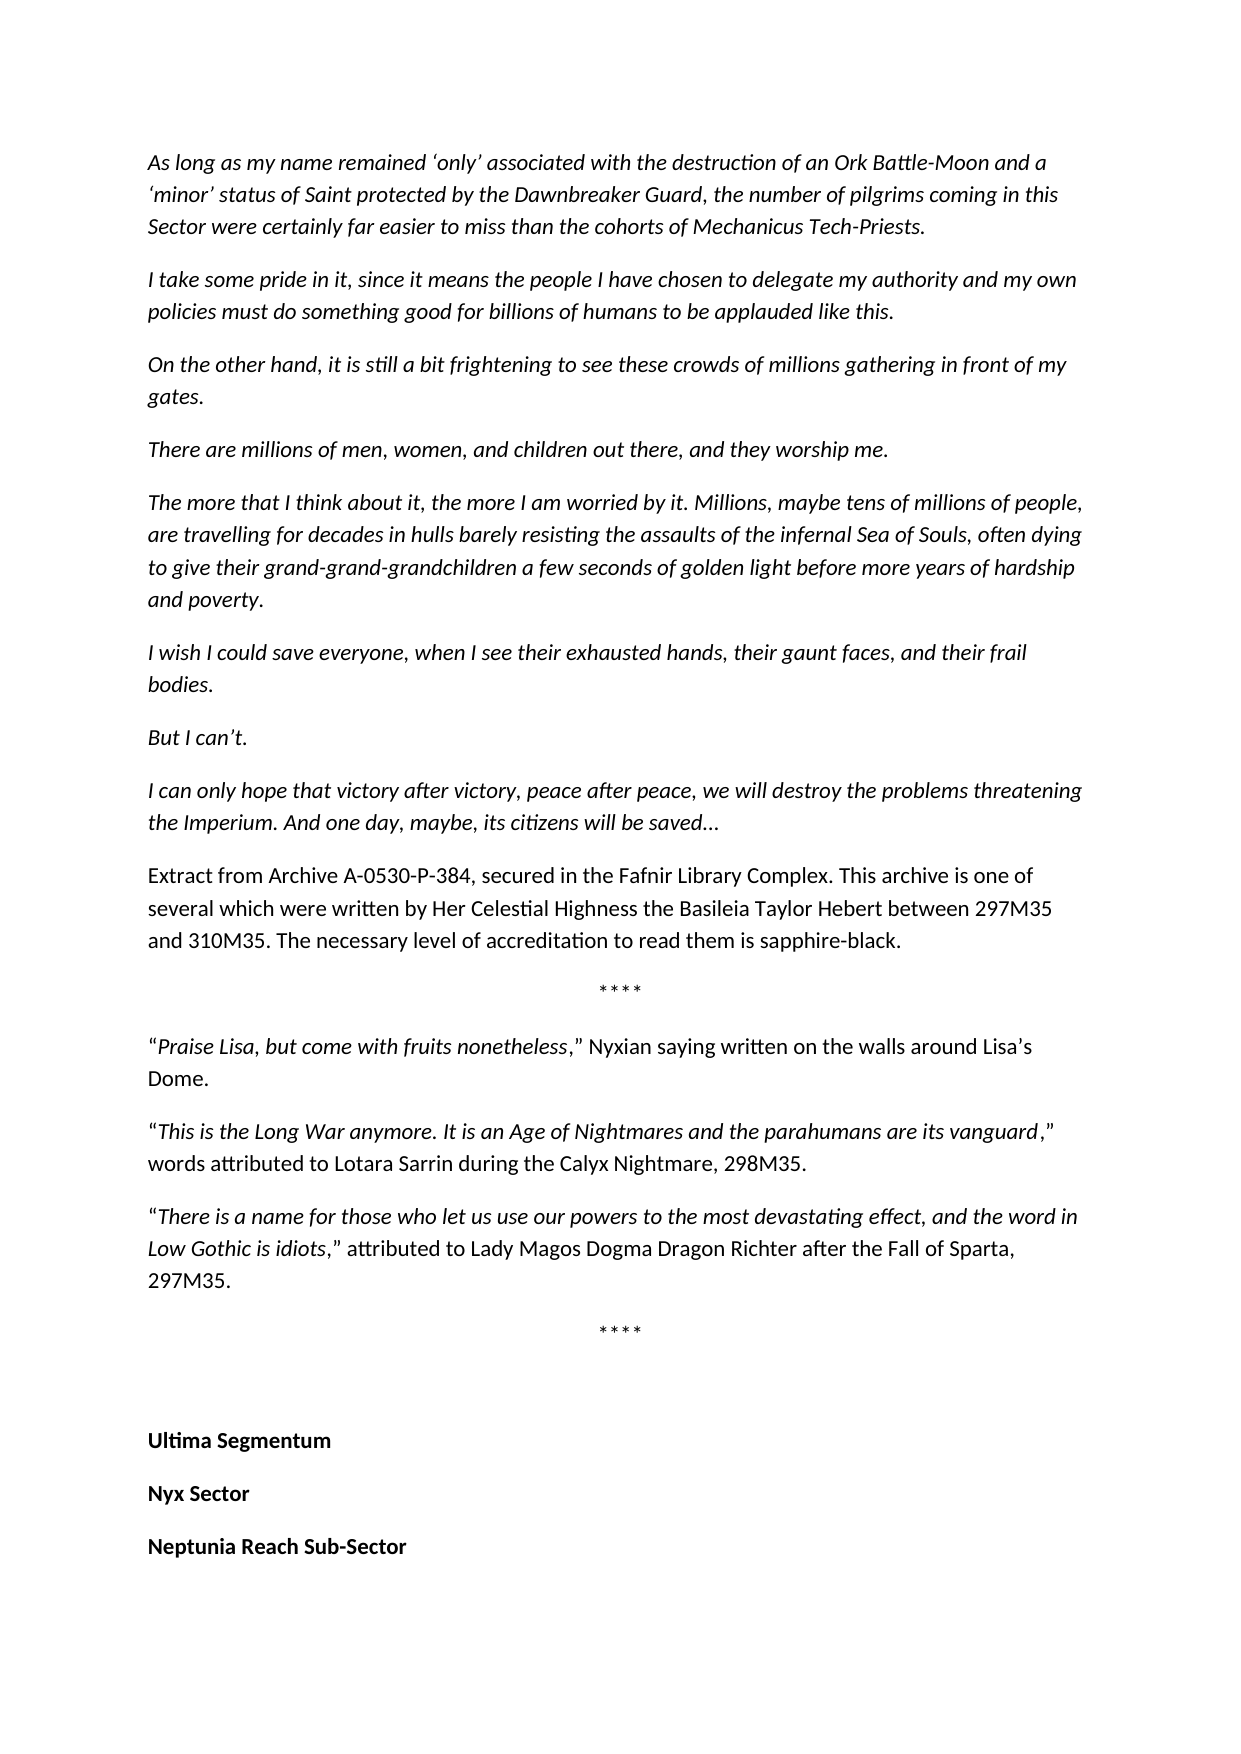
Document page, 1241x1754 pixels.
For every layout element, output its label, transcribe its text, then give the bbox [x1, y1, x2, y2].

text “There is a name for those who let us use our powers to the most devastating effect, and the word in Low Gothic is idiots,” attributed to Lady Magos Dogma Dragon Richter after the Fall of Sparta, 297M35. [148, 1202, 1093, 1295]
text I take some pride in it, since it means the people I have chosen to delegate my authority and my own policies must do something good for billions of humans to be applauded like this. [148, 265, 1093, 325]
text **** [148, 979, 1093, 1007]
text **** [148, 1320, 1093, 1348]
text Nyx Sector [148, 1479, 1093, 1507]
text As long as my name remained ‘only’ associated with the destruction of an Ork Battle-Moon and a ‘minor’ status of Saint protected by the Dawnbreaker Guard, the number of pilgrims coming in this Sector were certainly far easier to miss than the cohorts of Mechanicus Tech-Priests. [148, 148, 1093, 240]
text I wish I could save everyone, when I see their exhausted hands, their gaunt faces, and their frail bodies. [148, 638, 1093, 698]
text The more that I think about it, the more I am worried by it. Millions, maybe tens of millions of people, are travelling for decades in hulls barely resisting the assaults of the infernal Sea of Souls, often dying to give their grand-grand-grandchildren a few seconds of golden light before more years of hardship and poverty. [148, 488, 1093, 613]
text Extract from Archive A-0530-P-384, secured in the Fafnir Library Complex. This archive is one of several which were written by Her Celestial Highness the Basileia Taylor Hebert between 297M35 and 310M35. The necessary level of accreditation to read them is sapphire-black. [148, 861, 1093, 954]
text I can only hope that victory after victory, peace after peace, we will destroy the problems threatening the Imperium. And one day, maybe, its citizens will be saved... [148, 776, 1093, 836]
text Ultima Segmentum [148, 1426, 1093, 1454]
text On the other hand, it is still a bit frightening to see these crowds of millions gathering in front of my gates. [148, 350, 1093, 410]
text “Praise Lisa, but come with fruits nonetheless,” Nyxian saying written on the walls around Lisa’s Dome. [148, 1032, 1093, 1092]
text There are millions of men, women, and children out there, and they worship me. [148, 435, 1093, 463]
text But I can’t. [148, 723, 1093, 751]
text Neptunia Reach Sub-Sector [148, 1532, 1093, 1560]
text “This is the Long War anymore. It is an Age of Nightmares and the parahumans are its vanguard,” words attributed to Lotara Sarrin during the Calyx Nightmare, 298M35. [148, 1117, 1093, 1177]
